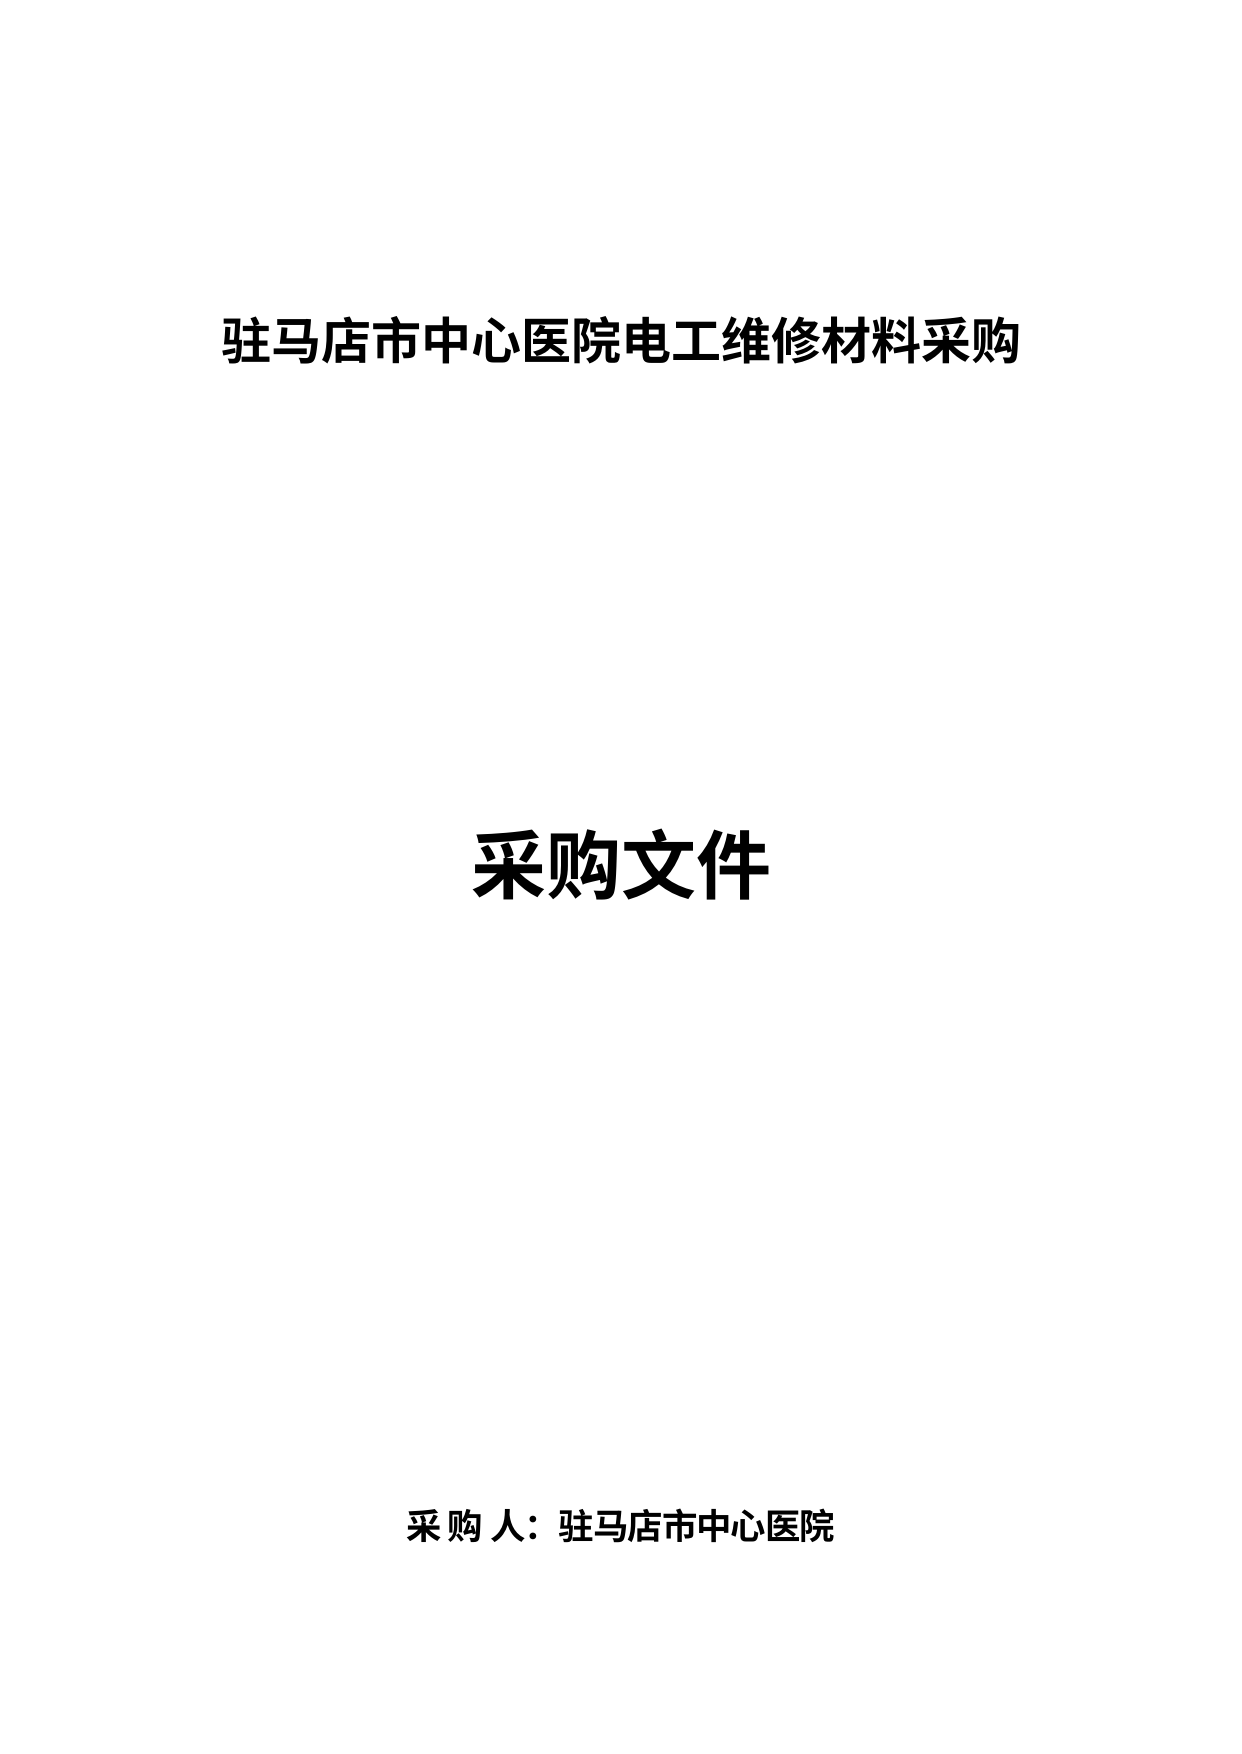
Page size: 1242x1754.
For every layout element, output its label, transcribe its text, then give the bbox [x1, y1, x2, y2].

text 驻马店市中心医院电工维修材料采购 [148, 289, 1094, 386]
text 采 购 人：驻马店市中心医院 [148, 1498, 1094, 1550]
text 采购文件 [148, 795, 1094, 925]
